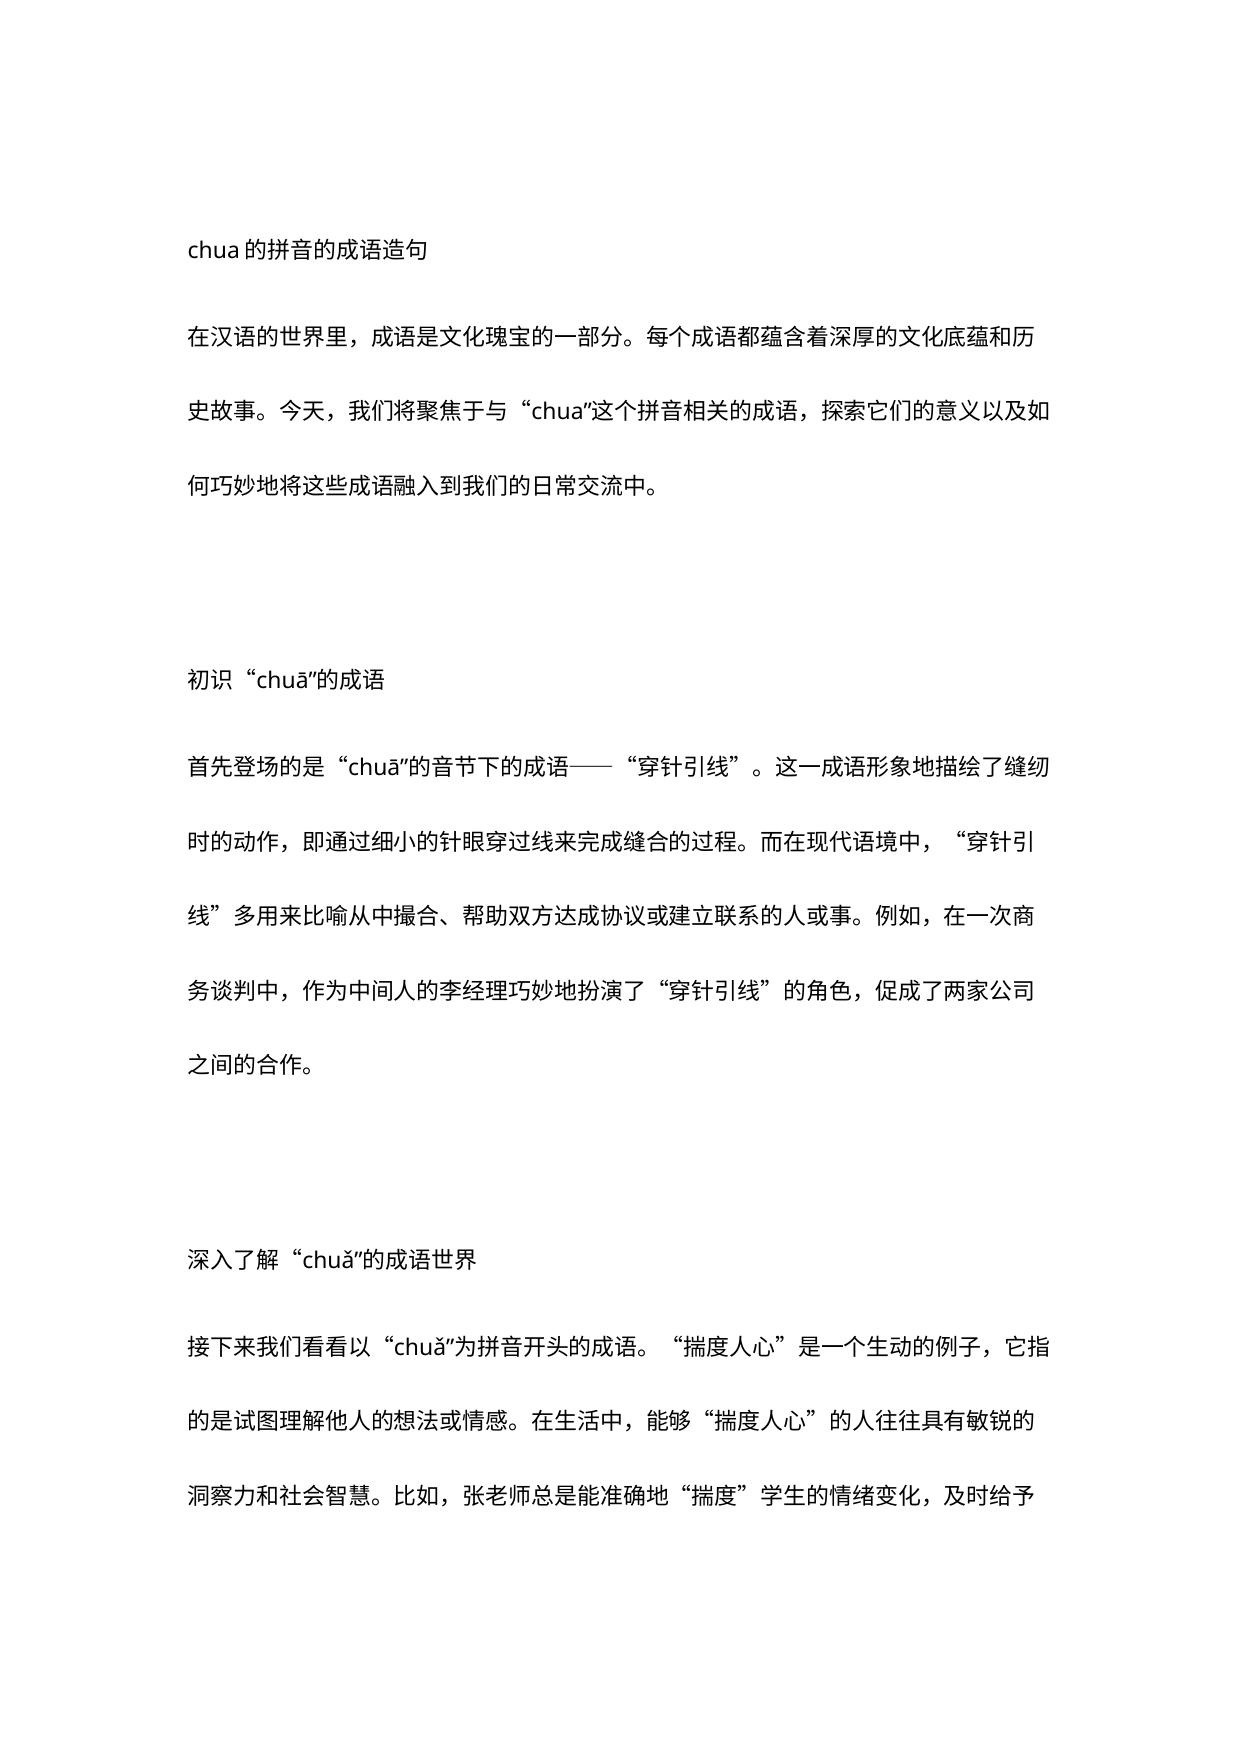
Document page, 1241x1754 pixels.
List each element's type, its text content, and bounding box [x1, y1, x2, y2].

text chua的拼音的成语造句 [187, 216, 1053, 281]
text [187, 1312, 1053, 1527]
text 初识“chuā”的成语 [187, 646, 1053, 711]
text 在汉语的世界里，成语是文化瑰宝的一部分。每个成语都蕴含着深厚的文化底蕴和历史故事。今天，我们将聚焦于与“chua”这个拼音相关的成语，探索它们的意义以及如何巧妙地将这些成语融入到我们的日常交流中。 [187, 302, 1053, 517]
text 首先登场的是“chuā”的音节下的成语——“穿针引线”。这一成语形象地描绘了缝纫时的动作，即通过细小的针眼穿过线来完成缝合的过程。而在现代语境中，“穿针引线”多用来比喻从中撮合、帮助双方达成协议或建立联系的人或事。例如，在一次商务谈判中，作为中间人的李经理巧妙地扮演了“穿针引线”的角色，促成了两家公司之间的合作。 [187, 733, 1053, 1097]
text 深入了解“chuǎ”的成语世界 [187, 1226, 1053, 1291]
